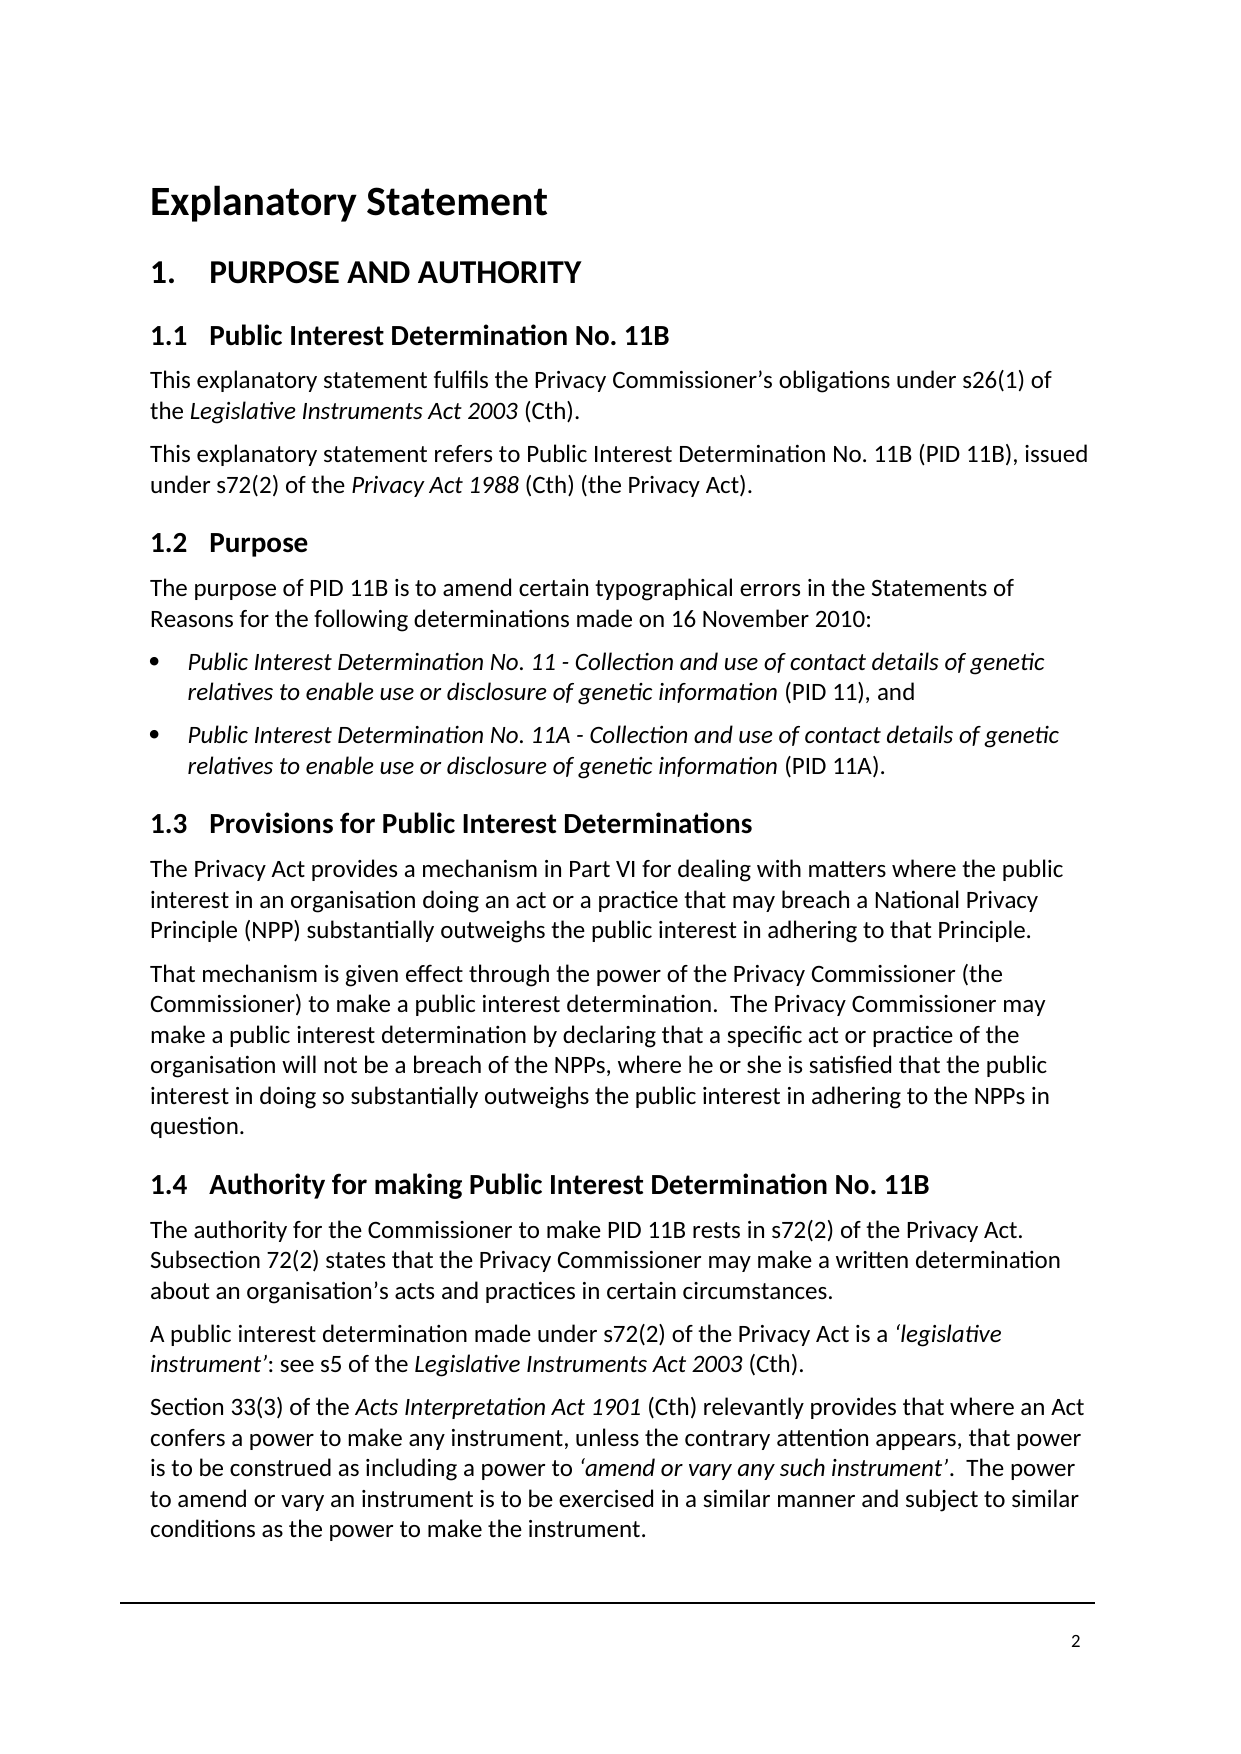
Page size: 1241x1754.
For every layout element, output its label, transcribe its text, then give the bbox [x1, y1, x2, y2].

subtitle 1.3 Provisions for Public Interest Determinations [150, 806, 1090, 841]
text The authority for the Commissioner to make PID 11B rests in s72(2) of the Privacy Act. Subsection 72(2) states that the Privacy Commissioner may make a written determination about an organisation’s acts and practices in certain circumstances. [150, 1214, 1090, 1306]
text A public interest determination made under s72(2) of the Privacy Act is a ‘legislative instrument’: see s5 of the Legislative Instruments Act 2003 (Cth). [150, 1318, 1090, 1379]
subtitle 1.2 Purpose [150, 524, 1090, 560]
text Section 33(3) of the Acts Interpretation Act 1901 (Cth) relevantly provides that where an Act confers a power to make any instrument, unless the contrary attention appears, that power is to be construed as including a power to ‘amend or vary any such instrument’. The power to amend or vary an instrument is to be exercised in a similar manner and subject to similar conditions as the power to make the instrument. [150, 1392, 1090, 1544]
text This explanatory statement refers to Public Interest Determination No. 11B (PID 11B), issued under s72(2) of the Privacy Act 1988 (Cth) (the Privacy Act). [150, 438, 1090, 499]
text That mechanism is given effect through the power of the Privacy Commissioner (the Commissioner) to make a public interest determination. The Privacy Commissioner may make a public interest determination by declaring that a specific act or practice of the organisation will not be a breach of the NPPs, where he or she is satisfied that the public interest in doing so substantially outweighs the public interest in adhering to the NPPs in question. [150, 958, 1090, 1141]
subtitle 1.1 Public Interest Determination No. 11B [150, 317, 1090, 352]
text This explanatory statement fulfils the Privacy Commissioner’s obligations under s26(1) of the Legislative Instruments Act 2003 (Cth). [150, 365, 1090, 426]
list Public Interest Determination No. 11A - Collection and use of contact details of genetic relatives to enable use or disclosure of genetic information (PID 11A). [150, 719, 1090, 781]
subtitle 1.4 Authority for making Public Interest Determination No. 11B [150, 1166, 1090, 1201]
text The purpose of PID 11B is to amend certain typographical errors in the Statements of Reasons for the following determinations made on 16 November 2010: [150, 572, 1090, 633]
text The Privacy Act provides a mechanism in Part VI for dealing with matters where the public interest in an organisation doing an act or a practice that may breach a National Privacy Principle (NPP) substantially outweighs the public interest in adhering to that Principle. [150, 854, 1090, 945]
text Explanatory Statement [150, 175, 1090, 226]
list Public Interest Determination No. 11 - Collection and use of contact details of genetic relatives to enable use or disclosure of genetic information (PID 11), and [150, 646, 1090, 707]
subtitle 1. PURPOSE AND AUTHORITY [150, 251, 1090, 292]
